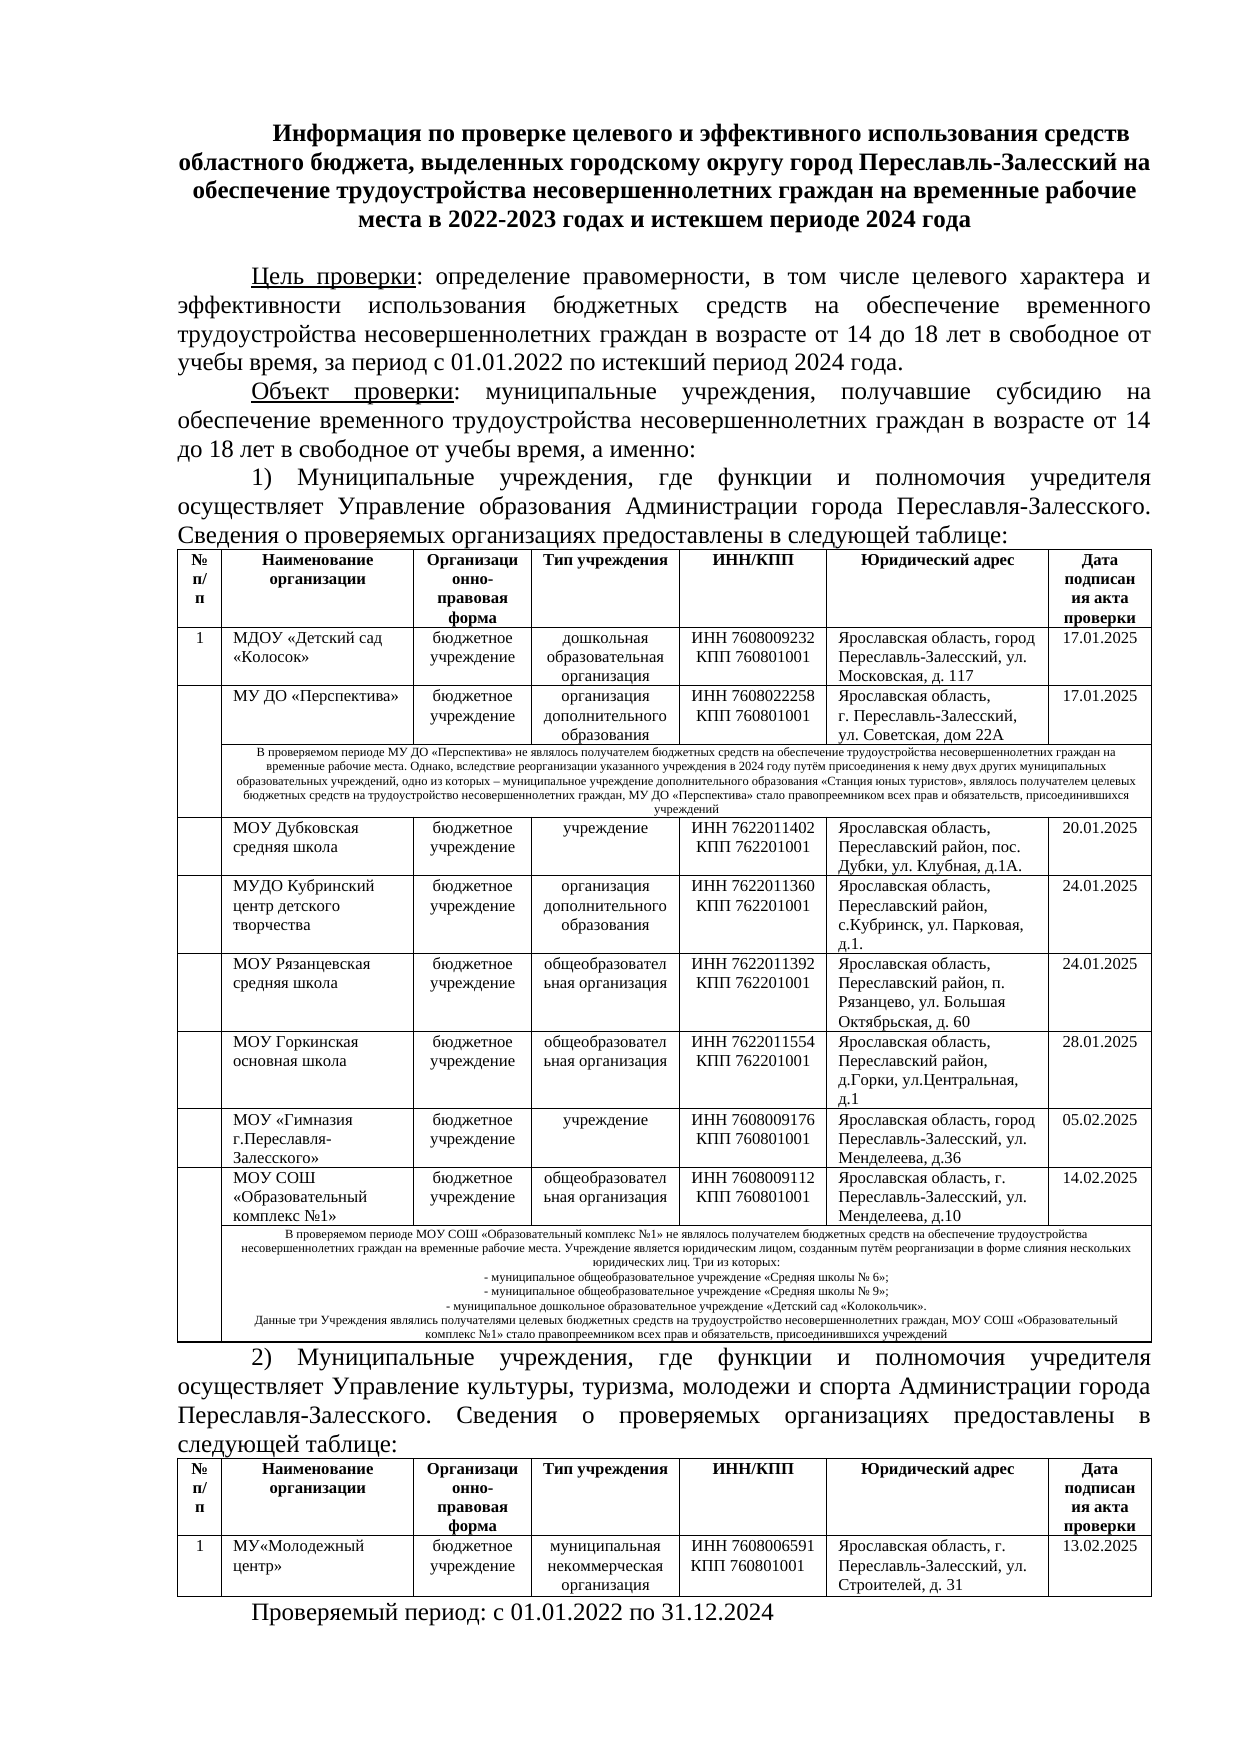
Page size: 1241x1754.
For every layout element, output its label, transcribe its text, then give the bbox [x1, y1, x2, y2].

table_cell МОУ СОШ «Образовательный комплекс №1» [222, 1168, 413, 1225]
table_cell ИНН 7608006591 КПП 760801001 [680, 1536, 826, 1596]
table_cell Ярославская область, Переславский район, с.Кубринск, ул. Парковая, д.1. [827, 876, 1048, 953]
table_cell [178, 954, 221, 1031]
table_cell общеобразовательная организация [532, 1032, 679, 1108]
table_cell ИНН 7622011554 КПП 762201001 [680, 1032, 826, 1108]
table_cell 13.02.2025 [1049, 1536, 1151, 1596]
table_cell 14.02.2025 [1049, 1168, 1151, 1225]
table_cell В проверяемом периоде МОУ СОШ «Образовательный комплекс №1» не являлось получателем бюджетных средств на обеспечение трудоустройства несовершеннолетних граждан на временные рабочие места. Учреждение является юридическим лицом, созданным путём реорганизации в форме слияния нескольких юридических лиц. Три из которых: - муниципальное общеобразовательное учреждение «Средняя школы № 6»; - муниципальное общеобразовательное учреждение «Средняя школы № 9»; - муниципальное дошкольное образовательное учреждение «Детский сад «Колокольчик». Данные три Учреждения являлись получателями целевых бюджетных средств на трудоустройство несовершеннолетних граждан, МОУ СОШ «Образовательный комплекс №1» стало правопреемником всех прав и обязательств, присоединившихся учреждений [222, 1226, 1151, 1341]
table_cell МОУ «Гимназия г.Переславля-Залесского» [222, 1109, 413, 1167]
table_cell МУ«Молодежный центр» [222, 1536, 413, 1596]
table_header Наименование организации [222, 550, 413, 627]
table_header ИНН/КПП [680, 1459, 826, 1535]
table_cell МДОУ «Детский сад «Колосок» [222, 628, 413, 685]
table_cell 24.01.2025 [1049, 954, 1151, 1031]
table_cell 05.02.2025 [1049, 1109, 1151, 1167]
table_cell бюджетное учреждение [414, 954, 531, 1031]
table_header Наименование организации [222, 1459, 413, 1535]
table_cell Ярославская область, г. Переславль-Залесский, ул. Менделеева, д.10 [827, 1168, 1048, 1225]
table_cell бюджетное учреждение [414, 876, 531, 953]
table_header Дата подписания акта проверки [1049, 1459, 1151, 1535]
table_cell 1 [178, 1536, 221, 1596]
text 1) Муниципальные учреждения, где функции и полномочия учредителя осуществляет Управление образования Администрации города Переславля-Залесского. Сведения о проверяемых организациях предоставлены в следующей таблице: [177, 462, 1152, 549]
table_cell 1 [178, 628, 221, 685]
table_cell ИНН 7608009176 КПП 760801001 [680, 1109, 826, 1167]
table_cell МОУ Дубковская средняя школа [222, 818, 413, 875]
table_cell общеобразовательная организация [532, 954, 679, 1031]
table_header Тип учреждения [532, 1459, 679, 1535]
table_cell 20.01.2025 [1049, 818, 1151, 875]
table_cell В проверяемом периоде МУ ДО «Перспектива» не являлось получателем бюджетных средств на обеспечение трудоустройства несовершеннолетних граждан на временные рабочие места. Однако, вследствие реорганизации указанного учреждения в 2024 году путём присоединения к нему двух других муниципальных образовательных учреждений, одно из которых – муниципальное учреждение дополнительного образования «Станция юных туристов», являлось получателем целевых бюджетных средств на трудоустройство несовершеннолетних граждан, МУ ДО «Перспектива» стало правопреемником всех прав и обязательств, присоединившихся учреждений [222, 745, 1151, 817]
table_cell МОУ Горкинская основная школа [222, 1032, 413, 1108]
table_cell дошкольная образовательная организация [532, 628, 679, 685]
table_cell бюджетное учреждение [414, 1168, 531, 1225]
table_cell ИНН 7622011392 КПП 762201001 [680, 954, 826, 1031]
table_header Организационно-правовая форма [414, 550, 531, 627]
table_header Дата подписания акта проверки [1049, 550, 1151, 627]
table_cell МУДО Кубринский центр детского творчества [222, 876, 413, 953]
table_cell Ярославская область, Переславский район, п. Рязанцево, ул. Большая Октябрьская, д. 60 [827, 954, 1048, 1031]
table_cell 17.01.2025 [1049, 628, 1151, 685]
text Цель проверки: определение правомерности, в том числе целевого характера и эффективности использования бюджетных средств на обеспечение временного трудоустройства несовершеннолетних граждан в возрасте от 14 до 18 лет в свободное от учебы время, за период с 01.01.2022 по истекший период 2024 года. [177, 261, 1152, 376]
table_cell [178, 818, 221, 875]
table_cell общеобразовательная организация [532, 1168, 679, 1225]
table_cell учреждение [532, 1109, 679, 1167]
table_cell МОУ Рязанцевская средняя школа [222, 954, 413, 1031]
table_cell бюджетное учреждение [414, 1109, 531, 1167]
table_cell ИНН 7608022258 КПП 760801001 [680, 686, 826, 744]
table_cell бюджетное учреждение [414, 628, 531, 685]
table_cell [178, 876, 221, 953]
table_cell бюджетное учреждение [414, 1032, 531, 1108]
table_cell бюджетное учреждение [414, 1536, 531, 1596]
text 2) Муниципальные учреждения, где функции и полномочия учредителя осуществляет Управление культуры, туризма, молодежи и спорта Администрации города Переславля-Залесского. Сведения о проверяемых организациях предоставлены в следующей таблице: [177, 1343, 1152, 1457]
table_header ИНН/КПП [680, 550, 826, 627]
table_cell [178, 686, 221, 817]
table_cell Ярославская область, город Переславль-Залесский, ул. Менделеева, д.36 [827, 1109, 1048, 1167]
table_cell бюджетное учреждение [414, 818, 531, 875]
table_cell учреждение [532, 818, 679, 875]
table_cell Ярославская область, г. Переславль-Залесский, ул. Советская, дом 22А [827, 686, 1048, 744]
table_cell МУ ДО «Перспектива» [222, 686, 413, 744]
table_cell ИНН 7608009232 КПП 760801001 [680, 628, 826, 685]
table_cell Ярославская область, Переславский район, пос. Дубки, ул. Клубная, д.1А. [827, 818, 1048, 875]
table_header Организационно-правовая форма [414, 1459, 531, 1535]
table_cell ИНН 7622011360 КПП 762201001 [680, 876, 826, 953]
table_header № п/п [178, 550, 221, 627]
table_cell [178, 1032, 221, 1108]
table_header Юридический адрес [827, 550, 1048, 627]
text Проверяемый период: с 01.01.2022 по 31.12.2024 [177, 1597, 1152, 1626]
table_cell бюджетное учреждение [414, 686, 531, 744]
table_cell [178, 1168, 221, 1341]
table_cell 28.01.2025 [1049, 1032, 1151, 1108]
table_cell муниципальная некоммерческая организация [532, 1536, 679, 1596]
table_cell 17.01.2025 [1049, 686, 1151, 744]
table_cell 24.01.2025 [1049, 876, 1151, 953]
table_header Юридический адрес [827, 1459, 1048, 1535]
table_cell Ярославская область, Переславский район, д.Горки, ул.Центральная, д.1 [827, 1032, 1048, 1108]
table_cell [178, 1109, 221, 1167]
table_cell Ярославская область, город Переславль-Залесский, ул. Московская, д. 117 [827, 628, 1048, 685]
table_header № п/п [178, 1459, 221, 1535]
table_cell ИНН 7622011402 КПП 762201001 [680, 818, 826, 875]
text Информация по проверке целевого и эффективного использования средств областного бюджета, выделенных городскому округу город Переславль-Залесский на обеспечение трудоустройства несовершеннолетних граждан на временные рабочие места в 2022-2023 годах и истекшем периоде 2024 года [177, 118, 1152, 233]
text Объект проверки: муниципальные учреждения, получавшие субсидию на обеспечение временного трудоустройства несовершеннолетних граждан в возрасте от 14 до 18 лет в свободное от учебы время, а именно: [177, 376, 1152, 462]
table_header Тип учреждения [532, 550, 679, 627]
table_cell ИНН 7608009112 КПП 760801001 [680, 1168, 826, 1225]
table_cell Ярославская область, г. Переславль-Залесский, ул. Строителей, д. 31 [827, 1536, 1048, 1596]
table_cell организация дополнительного образования [532, 686, 679, 744]
table_cell организация дополнительного образования [532, 876, 679, 953]
